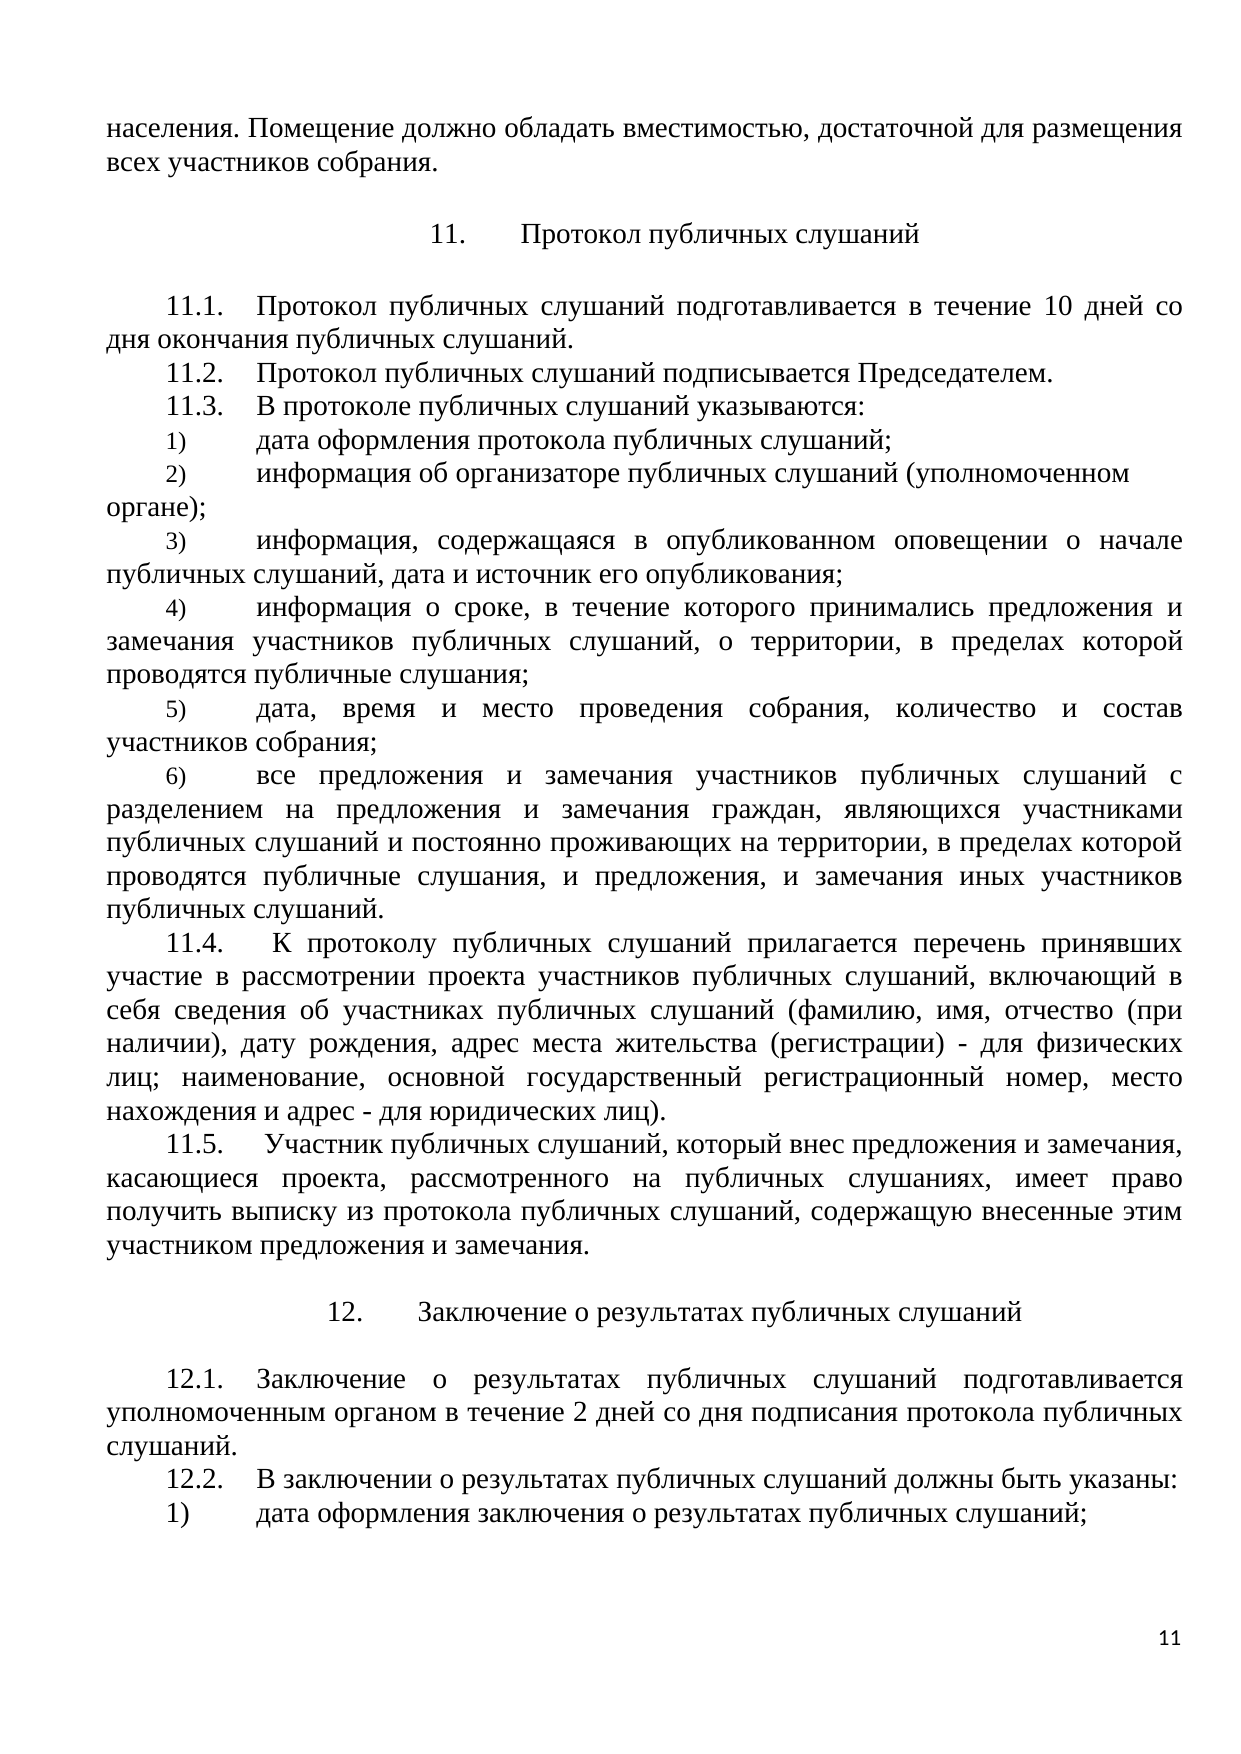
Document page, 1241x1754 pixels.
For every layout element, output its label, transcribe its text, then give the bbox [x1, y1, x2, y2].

list Заключение о результатах публичных слушаний [106, 1294, 1184, 1327]
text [106, 110, 1184, 177]
list дата оформления заключения о результатах публичных слушаний; [106, 1495, 1184, 1529]
list дата оформления протокола публичных слушаний; [106, 422, 1184, 455]
list информация, содержащаяся в опубликованном оповещении о начале публичных слушаний, дата и источник его опубликования; [106, 522, 1184, 589]
list информация об организаторе публичных слушаний (уполномоченном органе); [106, 455, 1184, 522]
list информация о сроке, в течение которого принимались предложения и замечания участников публичных слушаний, о территории, в пределах которой проводятся публичные слушания; [106, 589, 1184, 690]
list Участник публичных слушаний, который внес предложения и замечания, касающиеся проекта, рассмотренного на публичных слушаниях, имеет право получить выписку из протокола публичных слушаний, содержащую внесенные этим участником предложения и замечания. [106, 1126, 1184, 1260]
list В протоколе публичных слушаний указываются: [106, 388, 1184, 422]
list В заключении о результатах публичных слушаний должны быть указаны: [106, 1462, 1184, 1495]
list Протокол публичных слушаний [106, 216, 1184, 249]
list Заключение о результатах публичных слушаний подготавливается уполномоченным органом в течение 2 дней со дня подписания протокола публичных слушаний. [106, 1361, 1184, 1462]
list Протокол публичных слушаний подготавливается в течение 10 дней со дня окончания публичных слушаний. [106, 288, 1184, 355]
list К протоколу публичных слушаний прилагается перечень принявших участие в рассмотрении проекта участников публичных слушаний, включающий в себя сведения об участниках публичных слушаний (фамилию, имя, отчество (при наличии), дату рождения, адрес места жительства (регистрации) - для физических лиц; наименование, основной государственный регистрационный номер, место нахождения и адрес - для юридических лиц). [106, 925, 1184, 1126]
list все предложения и замечания участников публичных слушаний с разделением на предложения и замечания граждан, являющихся участниками публичных слушаний и постоянно проживающих на территории, в пределах которой проводятся публичные слушания, и предложения, и замечания иных участников публичных слушаний. [106, 757, 1184, 925]
list Протокол публичных слушаний подписывается Председателем. [106, 355, 1184, 388]
list дата, время и место проведения собрания, количество и состав участников собрания; [106, 690, 1184, 757]
